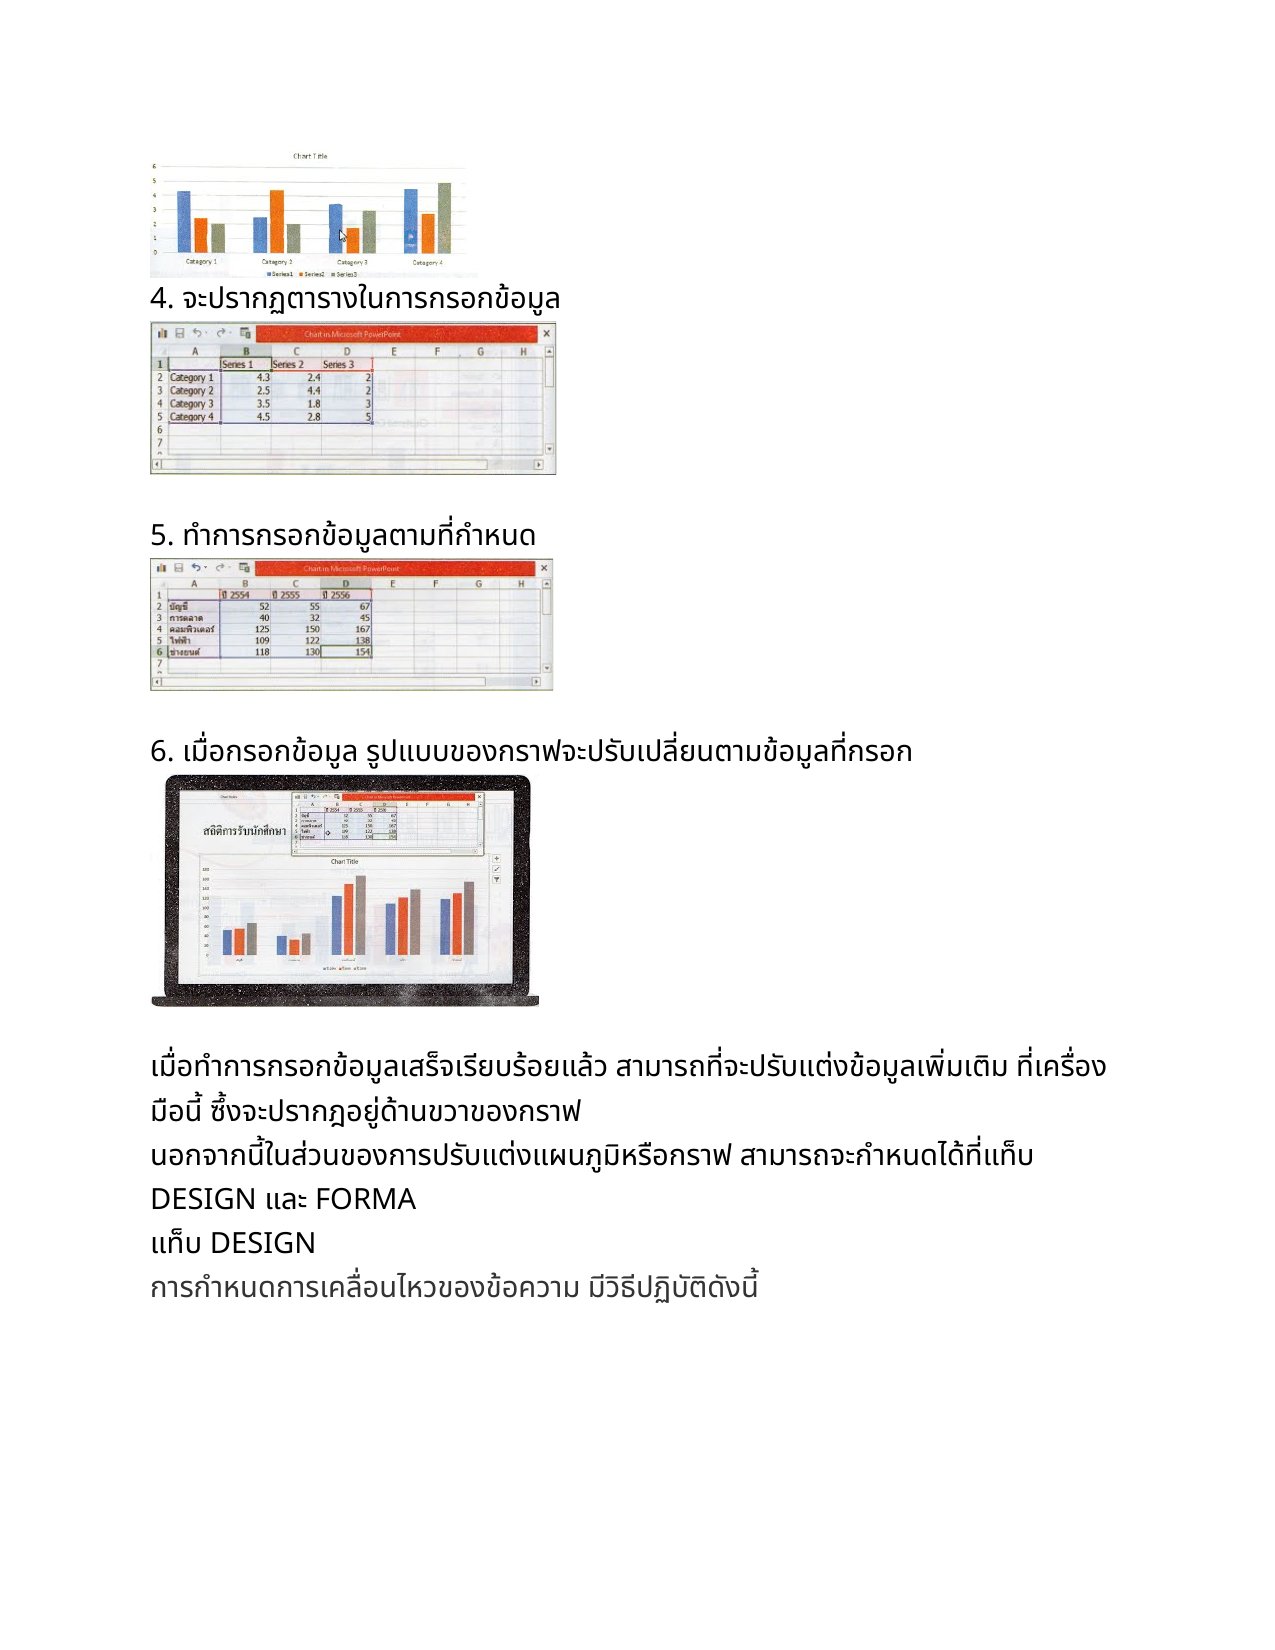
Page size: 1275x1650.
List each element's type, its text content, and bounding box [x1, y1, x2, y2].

picture [150, 558, 554, 691]
picture [150, 321, 557, 475]
text 6. เมื่อกรอกข้อมูล รูปแบบของกราฟจะปรับเปลี่ยนตามข้อมูลที่กรอก [150, 731, 1125, 775]
text นอกจากนี้ในส่วนของการปรับแต่งแผนภูมิหรือกราฟ สามารถจะกำหนดได้ที่แท็บ DESIGN และ FORMA [150, 1134, 1125, 1222]
picture [150, 150, 479, 278]
text เมื่อทำการกรอกข้อมูลเสร็จเรียบร้อยแล้ว สามารถที่จะปรับแต่งข้อมูลเพิ่มเติม ที่เครื่องมือนี้ ซึ้งจะปรากฎอยู่ด้านขวาของกราฟ [150, 1046, 1125, 1134]
text 4. จะปรากฏตารางในการกรอกข้อมูล [150, 277, 1125, 321]
picture [150, 774, 539, 1007]
text 5. ทำการกรอกข้อมูลตามที่กำหนด [150, 514, 1125, 559]
text การกำหนดการเคลื่อนไหวของข้อความ มีวิธีปฏิบัติดังนี้ [150, 1267, 1125, 1311]
text แท็บ DESIGN [150, 1222, 1125, 1267]
